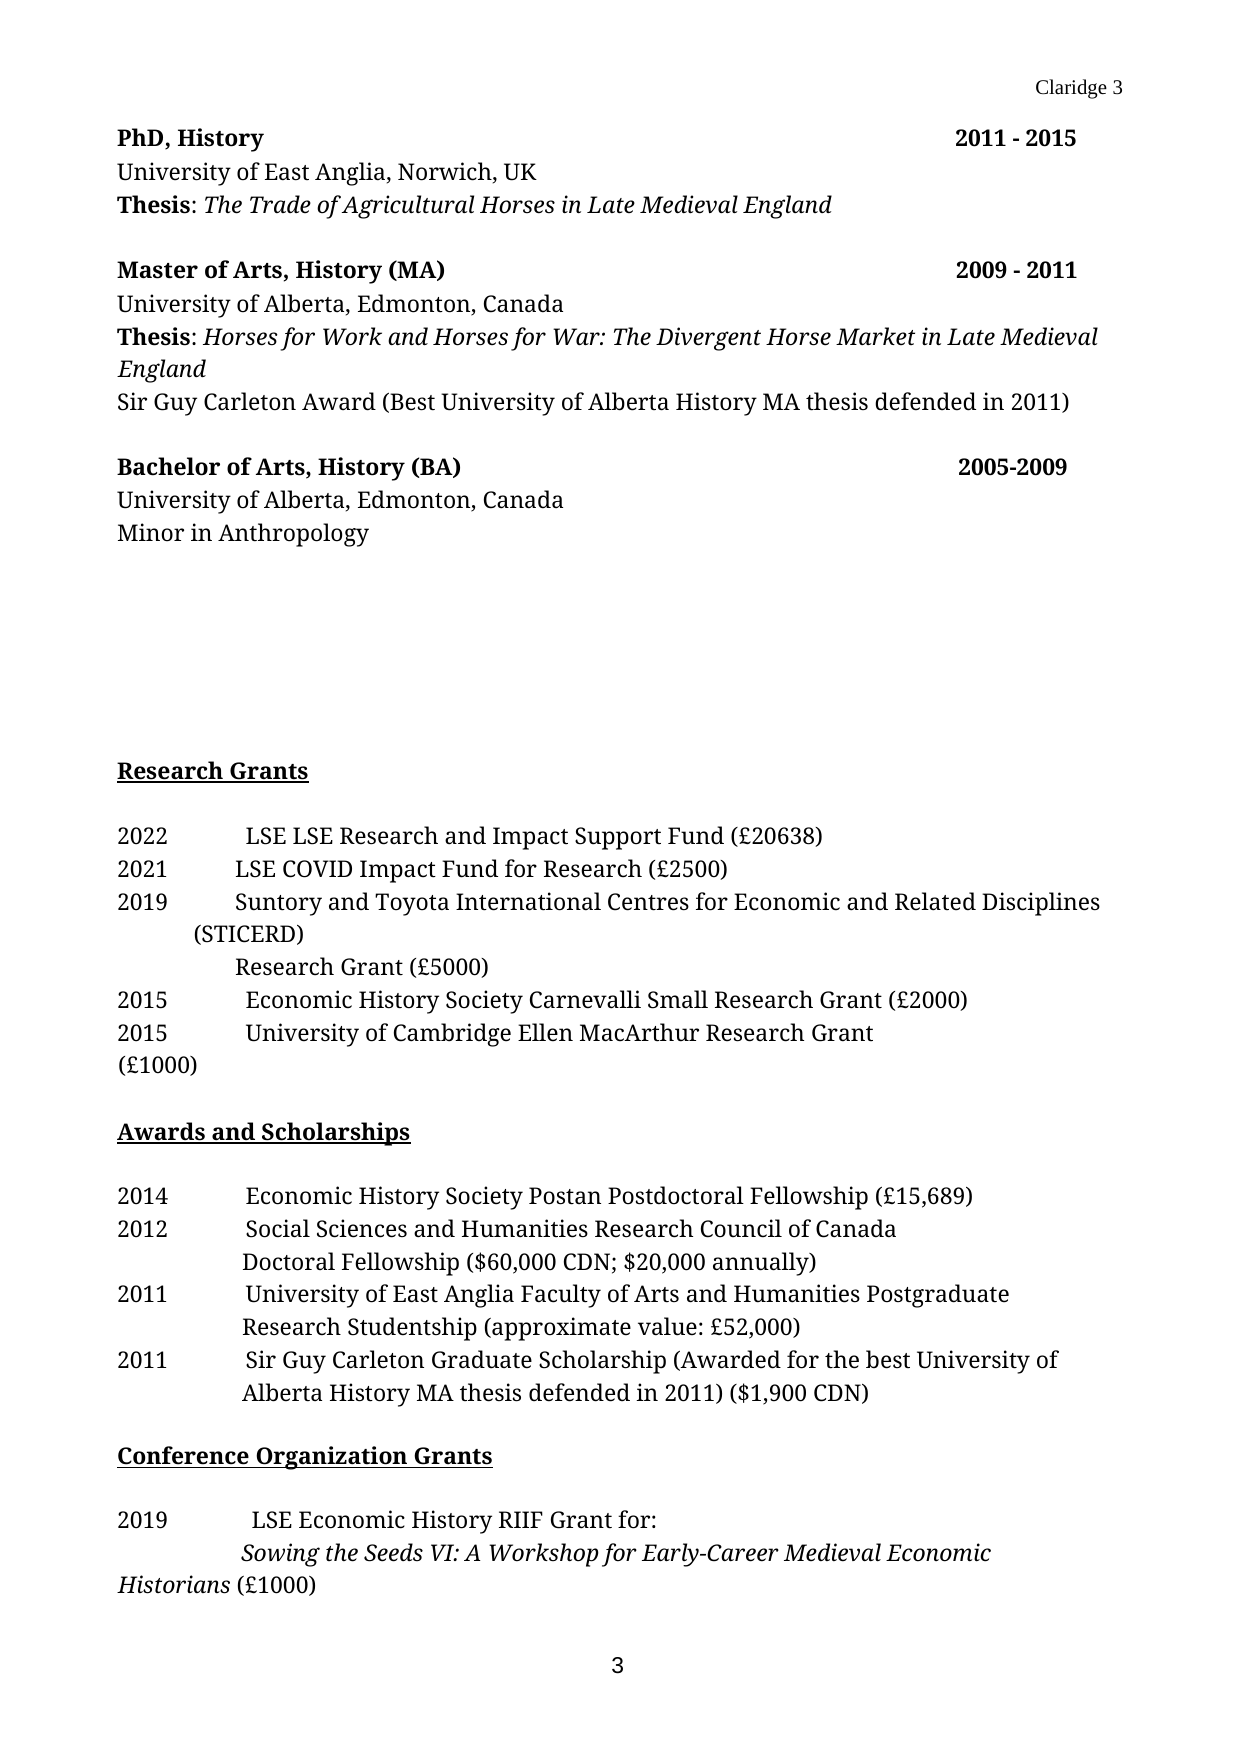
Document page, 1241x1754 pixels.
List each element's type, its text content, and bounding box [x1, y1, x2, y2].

text Thesis: Horses for Work and Horses for War: The Divergent Horse Market in Late Medieval England [117, 320, 1124, 384]
text 2015 Economic History Society Carnevalli Small Research Grant (£2000) [117, 984, 1123, 1015]
text 2012 Social Sciences and Humanities Research Council of Canada [117, 1212, 1123, 1244]
text 2019 LSE Economic History RIIF Grant for: [117, 1504, 1123, 1535]
text University of East Anglia, Norwich, UK [117, 156, 1136, 187]
subtitle Bachelor of Arts, History (BA) 2005-2009 [117, 451, 1136, 482]
subtitle Awards and Scholarships [117, 1116, 1136, 1147]
text University of Alberta, Edmonton, Canada [117, 484, 1136, 516]
text 2011 Sir Guy Carleton Graduate Scholarship (Awarded for the best University of [117, 1344, 1123, 1375]
text 2019 Suntory and Toyota International Centres for Economic and Related Disciplines (STICERD) [117, 886, 1123, 949]
text Thesis: The Trade of Agricultural Horses in Late Medieval England [117, 189, 1124, 220]
text 2011 University of East Anglia Faculty of Arts and Humanities Postgraduate [117, 1278, 1123, 1309]
subtitle Research Grants [117, 755, 1136, 786]
subtitle PhD, History 2011 - 2015 [117, 122, 1136, 154]
text 2014 Economic History Society Postan Postdoctoral Fellowship (£15,689) [117, 1179, 1123, 1211]
text 2015 University of Cambridge Ellen MacArthur Research Grant (£1000) [117, 1017, 881, 1080]
text Research Studentship (approximate value: £52,000) [117, 1311, 1123, 1342]
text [117, 1537, 1013, 1601]
subtitle Conference Organization Grants [117, 1440, 1136, 1471]
text Sir Guy Carleton Award (Best University of Alberta History MA thesis defended in 2011) [117, 386, 1123, 417]
text Minor in Anthropology [117, 517, 1123, 549]
text 2021 LSE COVID Impact Fund for Research (£2500) [117, 853, 1123, 884]
text Research Grant (£5000) [117, 951, 1123, 982]
text Doctoral Fellowship ($60,000 CDN; $20,000 annually) [117, 1245, 1123, 1277]
text Alberta History MA thesis defended in 2011) ($1,900 CDN) [117, 1377, 1123, 1408]
text University of Alberta, Edmonton, Canada [117, 287, 1136, 319]
text 2022 LSE LSE Research and Impact Support Fund (£20638) [117, 820, 1123, 851]
subtitle Master of Arts, History (MA) 2009 - 2011 [117, 254, 1136, 285]
